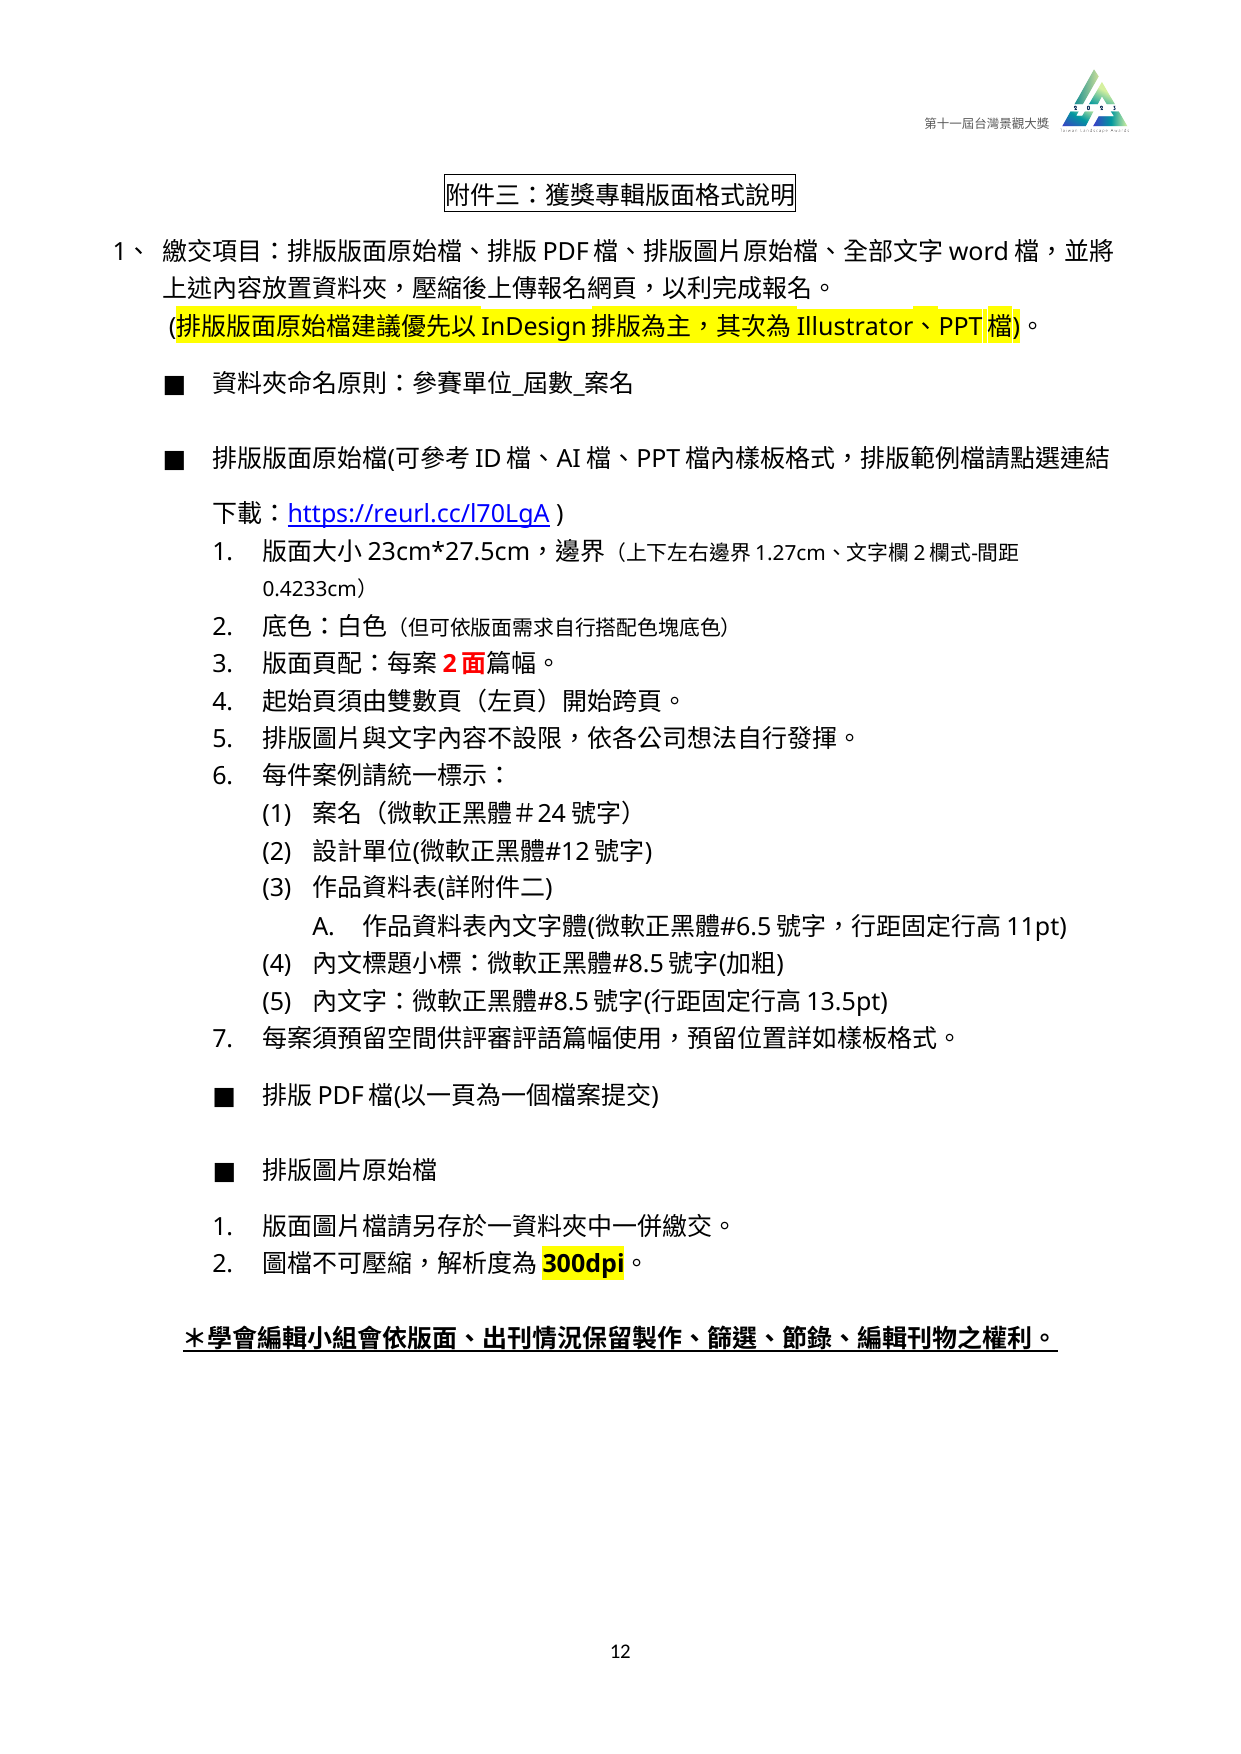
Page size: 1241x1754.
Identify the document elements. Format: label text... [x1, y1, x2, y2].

list 案名（微軟正黑體＃24號字） [262, 793, 1128, 831]
picture [1060, 69, 1129, 133]
list 排版PDF檔(以一頁為一個檔案提交) [212, 1056, 1128, 1131]
list 內文標題小標：微軟正黑體#8.5號字(加粗) [262, 943, 1128, 981]
list 內文字：微軟正黑體#8.5號字(行距固定行高13.5pt) [262, 981, 1128, 1018]
list 繳交項目：排版版面原始檔、排版PDF檔、排版圖片原始檔、全部文字word檔，並將上述內容放置資料夾，壓縮後上傳報名網頁，以利完成報名。 [112, 231, 1128, 306]
text (排版版面原始檔建議優先以InDesign排版為主，其次為Illustrator、PPT檔)。 [1012, 306, 1128, 343]
list 作品資料表內文字體(微軟正黑體#6.5號字，行距固定行高11pt) [312, 906, 1128, 943]
list 排版圖片原始檔 [212, 1131, 1128, 1206]
list 資料夾命名原則：參賽單位_屆數_案名 [162, 343, 1128, 418]
list 起始頁須由雙數頁（左頁）開始跨頁。 [212, 681, 1128, 718]
list 排版版面原始檔(可參考ID檔、AI檔、PPT檔內樣板格式，排版範例檔請點選連結下載：https://reurl.cc/l70LgA ) [162, 418, 1128, 531]
text 附件三：獲獎專輯版面格式說明 [112, 156, 1128, 231]
list 作品資料表(詳附件二) [262, 868, 1128, 906]
list 每案須預留空間供評審評語篇幅使用，預留位置詳如樣板格式。 [212, 1018, 1128, 1056]
text ＊學會編輯小組會依版面、出刊情況保留製作、篩選、節錄、編輯刊物之權利。 [112, 1318, 1128, 1356]
list 排版圖片與文字內容不設限，依各公司想法自行發揮。 [212, 718, 1128, 756]
list 圖檔不可壓縮，解析度為300dpi。 [212, 1243, 1128, 1281]
list 版面圖片檔請另存於一資料夾中一併繳交。 [212, 1206, 1128, 1243]
list 版面大小23cm*27.5cm，邊界（上下左右邊界1.27cm、文字欄2欄式-間距0.4233cm） [212, 531, 1128, 606]
list 底色：白色（但可依版面需求自行搭配色塊底色） [212, 606, 1128, 643]
list 版面頁配：每案2面篇幅。 [212, 643, 1128, 681]
list 設計單位(微軟正黑體#12號字) [262, 831, 1128, 868]
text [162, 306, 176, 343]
list 每件案例請統一標示： [212, 756, 1128, 793]
